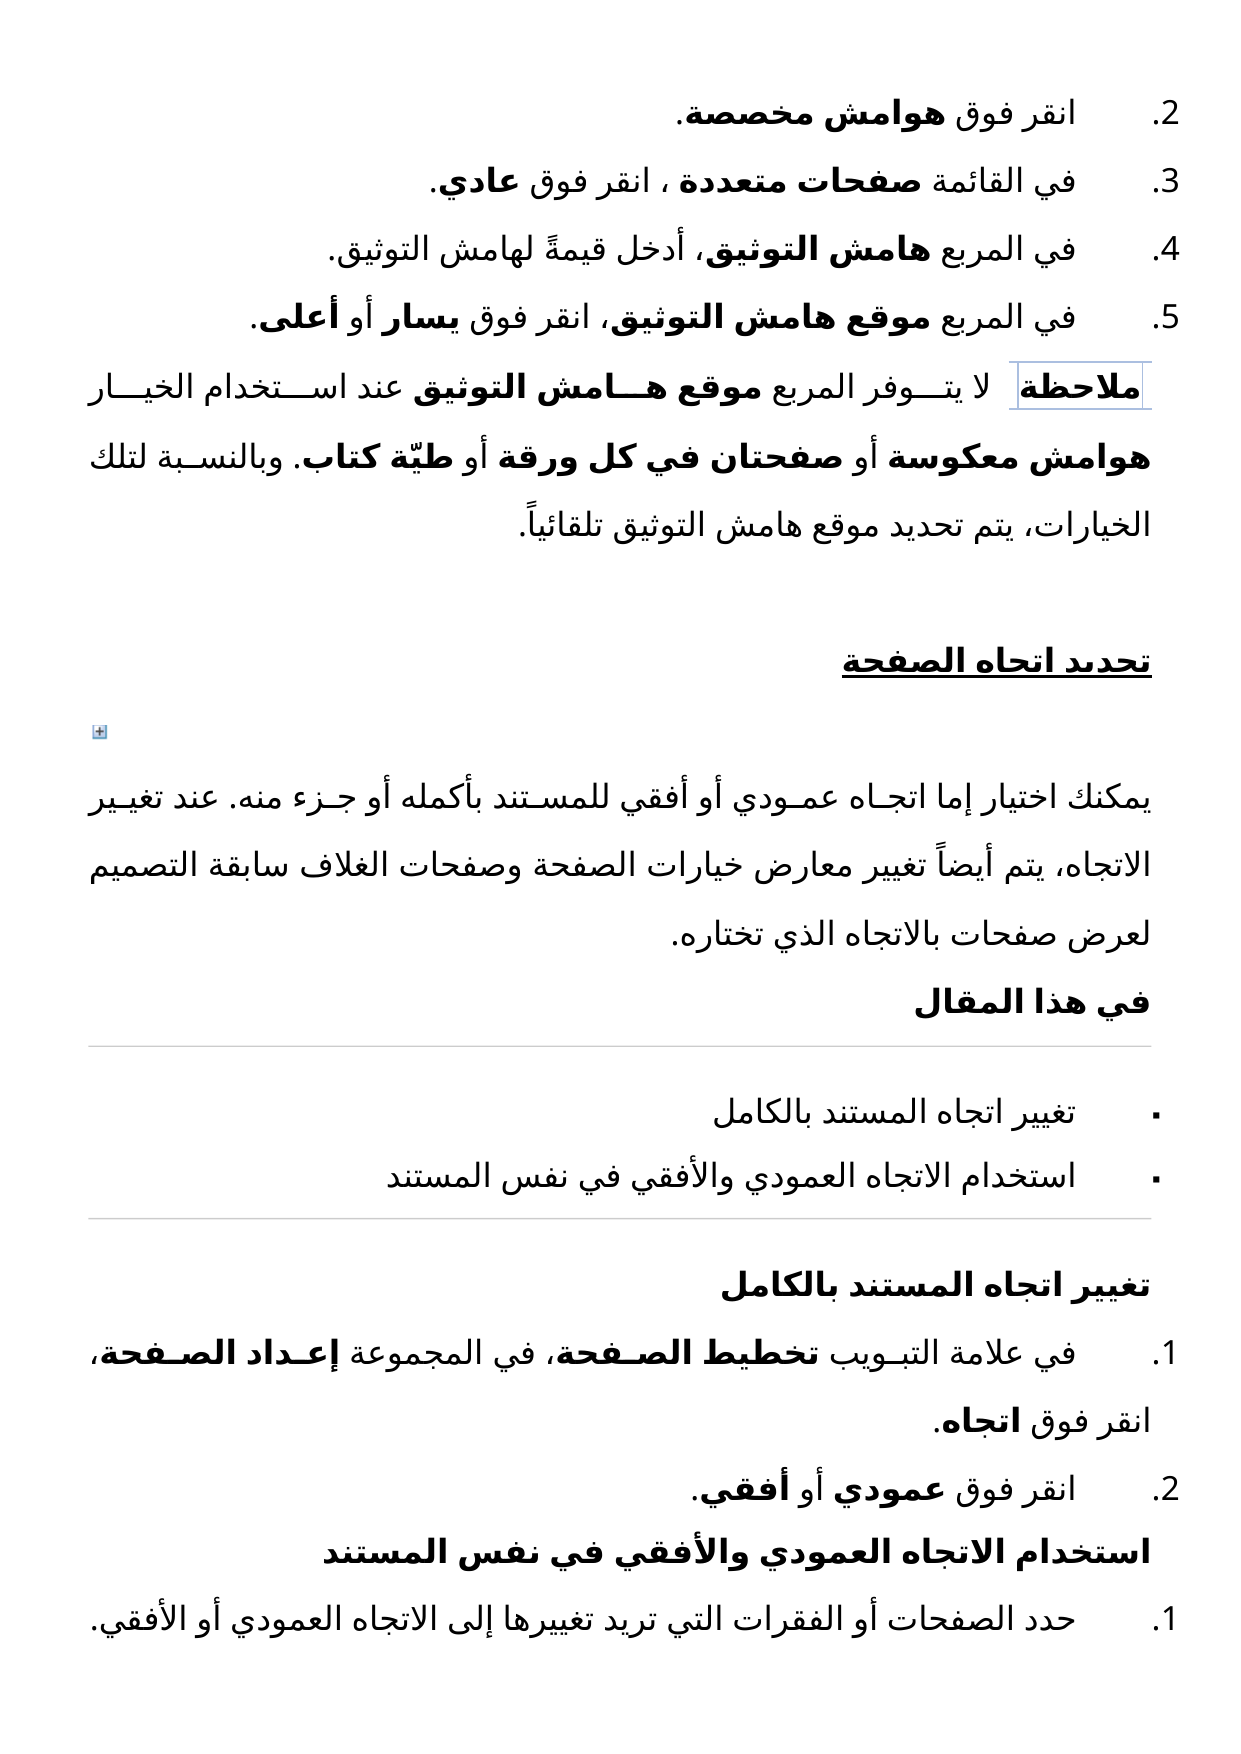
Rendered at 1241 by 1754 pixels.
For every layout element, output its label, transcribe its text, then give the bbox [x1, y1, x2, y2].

text في هذا المقال [89, 977, 1152, 1023]
text ملاحظة لا يتوفر المربع موقع هامش التوثيق عند استخدام الخيار هوامش معكوسة أو صفحتان في كل ورقة أو طيّة كتاب. وبالنسبة لتلك الخيارات، يتم تحديد موقع هامش التوثيق تلقائياً. [89, 361, 1152, 546]
list استخدام الاتجاه العمودي والأفقي في نفس المستند [89, 1156, 1152, 1195]
text تحديد اتجاه الصفحة [89, 637, 1152, 682]
list في المربع هامش التوثيق، أدخل قيمةً لهامش التوثيق. [89, 225, 1152, 270]
text إظهار الكل [89, 705, 1152, 750]
list في القائمة صفحات متعددة ، انقر فوق عادي. [89, 157, 1152, 202]
list تغيير اتجاه المستند بالكامل [89, 1088, 1152, 1133]
text يمكنك اختيار إما اتجاه عمودي أو أفقي للمستند بأكمله أو جزء منه. عند تغيير الاتجاه، يتم أيضاً تغيير معارض خيارات الصفحة وصفحات الغلاف سابقة التصميم لعرض صفحات بالاتجاه الذي تختاره. [89, 773, 1152, 955]
text تغيير اتجاه المستند بالكامل [89, 1260, 1152, 1306]
list حدد الصفحات أو الفقرات التي تريد تغييرها إلى الاتجاه العمودي أو الأفقي. [89, 1594, 1152, 1640]
list في المربع موقع هامش التوثيق، انقر فوق يسار أو أعلى. [89, 293, 1152, 338]
list انقر فوق عمودي أو أفقي. [89, 1465, 1152, 1510]
list انقر فوق هوامش مخصصة. [89, 89, 1152, 134]
picture [88, 725, 112, 741]
text استخدام الاتجاه العمودي والأفقي في نفس المستند [89, 1533, 1152, 1572]
list في علامة التبويب تخطيط الصفحة، في المجموعة إعداد الصفحة، انقر فوق اتجاه. [89, 1328, 1152, 1442]
